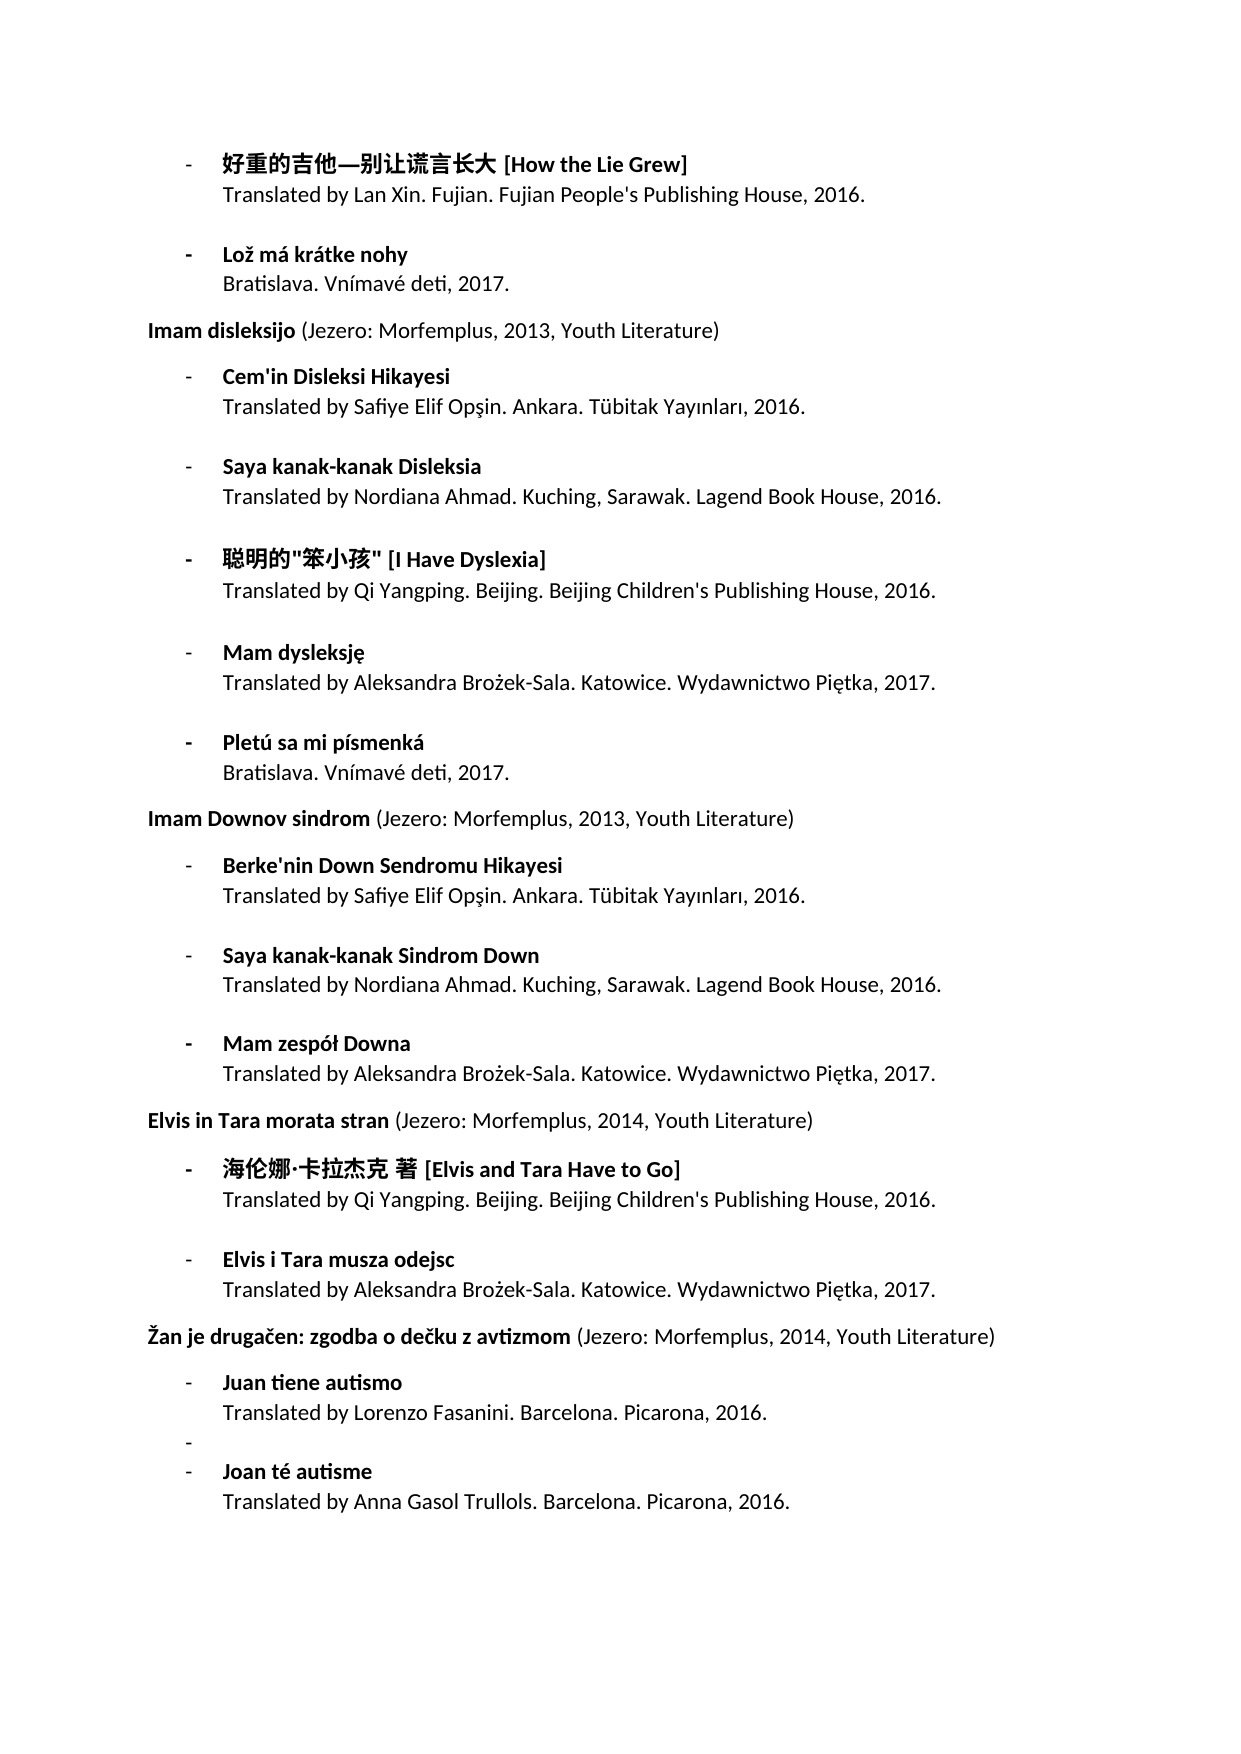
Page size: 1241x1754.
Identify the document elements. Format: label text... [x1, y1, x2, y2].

list Saya kanak-kanak Disleksia Translated by Nordiana Ahmad. Kuching, Sarawak. Lagend Book House, 2016. [185, 452, 1093, 510]
list 好重的吉他—别让谎言长大 [How the Lie Grew] Translated by Lan Xin. Fujian. Fujian People's Publishing House, 2016. [185, 148, 1093, 238]
list Saya kanak-kanak Sindrom Down Translated by Nordiana Ahmad. Kuching, Sarawak. Lagend Book House, 2016. [185, 941, 1093, 998]
list 海伦娜·卡拉杰克 著 [Elvis and Tara Have to Go] Translated by Qi Yangping. Beijing. Beijing Children's Publishing House, 2016. [185, 1152, 1093, 1243]
list Elvis i Tara musza odejsc Translated by Aleksandra Brożek-Sala. Katowice. Wydawnictwo Piętka, 2017. [185, 1245, 1093, 1303]
list Joan té autisme Translated by Anna Gasol Trullols. Barcelona. Picarona, 2016. [185, 1457, 1093, 1545]
list Mam zespół Downa Translated by Aleksandra Brożek-Sala. Katowice. Wydawnictwo Piętka, 2017. [185, 1029, 1093, 1087]
text Imam disleksijo (Jezero: Morfemplus, 2013, Youth Literature) [148, 316, 1093, 344]
text Elvis in Tara morata stran (Jezero: Morfemplus, 2014, Youth Literature) [148, 1106, 1093, 1134]
list Mam dysleksję Translated by Aleksandra Brożek-Sala. Katowice. Wydawnictwo Piętka, 2017. [185, 638, 1093, 697]
list Juan tiene autismo Translated by Lorenzo Fasanini. Barcelona. Picarona, 2016. [185, 1368, 1093, 1426]
list Cem'in Disleksi Hikayesi Translated by Safiye Elif Opşin. Ankara. Tübitak Yayınları, 2016. [185, 362, 1093, 421]
list 聪明的"笨小孩" [I Have Dyslexia] Translated by Qi Yangping. Beijing. Beijing Children's Publishing House, 2016. [185, 543, 1093, 604]
list Berke'nin Down Sendromu Hikayesi Translated by Safiye Elif Opşin. Ankara. Tübitak Yayınları, 2016. [185, 851, 1093, 909]
text Imam Downov sindrom (Jezero: Morfemplus, 2013, Youth Literature) [148, 804, 1093, 832]
text Žan je drugačen: zgodba o dečku z avtizmom (Jezero: Morfemplus, 2014, Youth Literature) [148, 1322, 1093, 1350]
list Pletú sa mi písmenká Bratislava. Vnímavé deti, 2017. [185, 728, 1093, 786]
list Lož má krátke nohy Bratislava. Vnímavé deti, 2017. [185, 240, 1093, 298]
